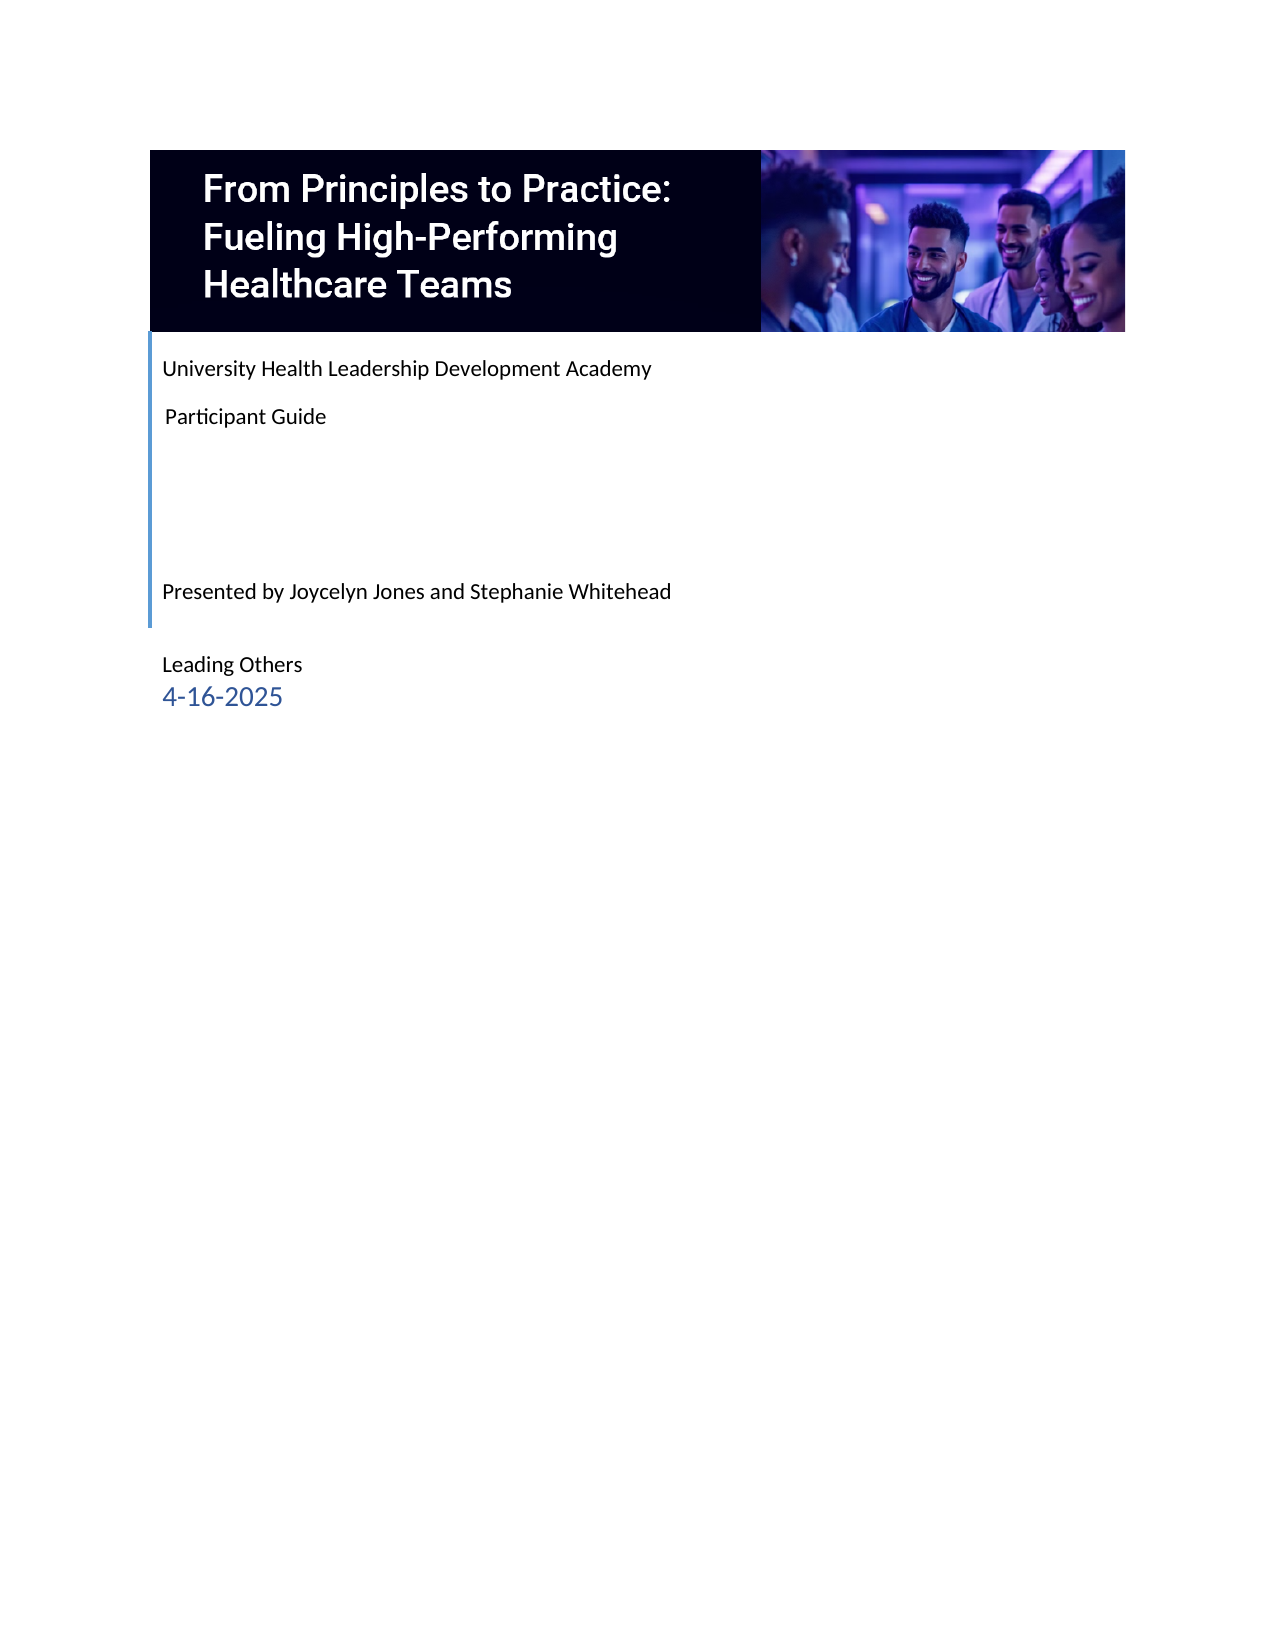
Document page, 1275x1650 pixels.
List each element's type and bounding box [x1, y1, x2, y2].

picture [150, 150, 1125, 332]
